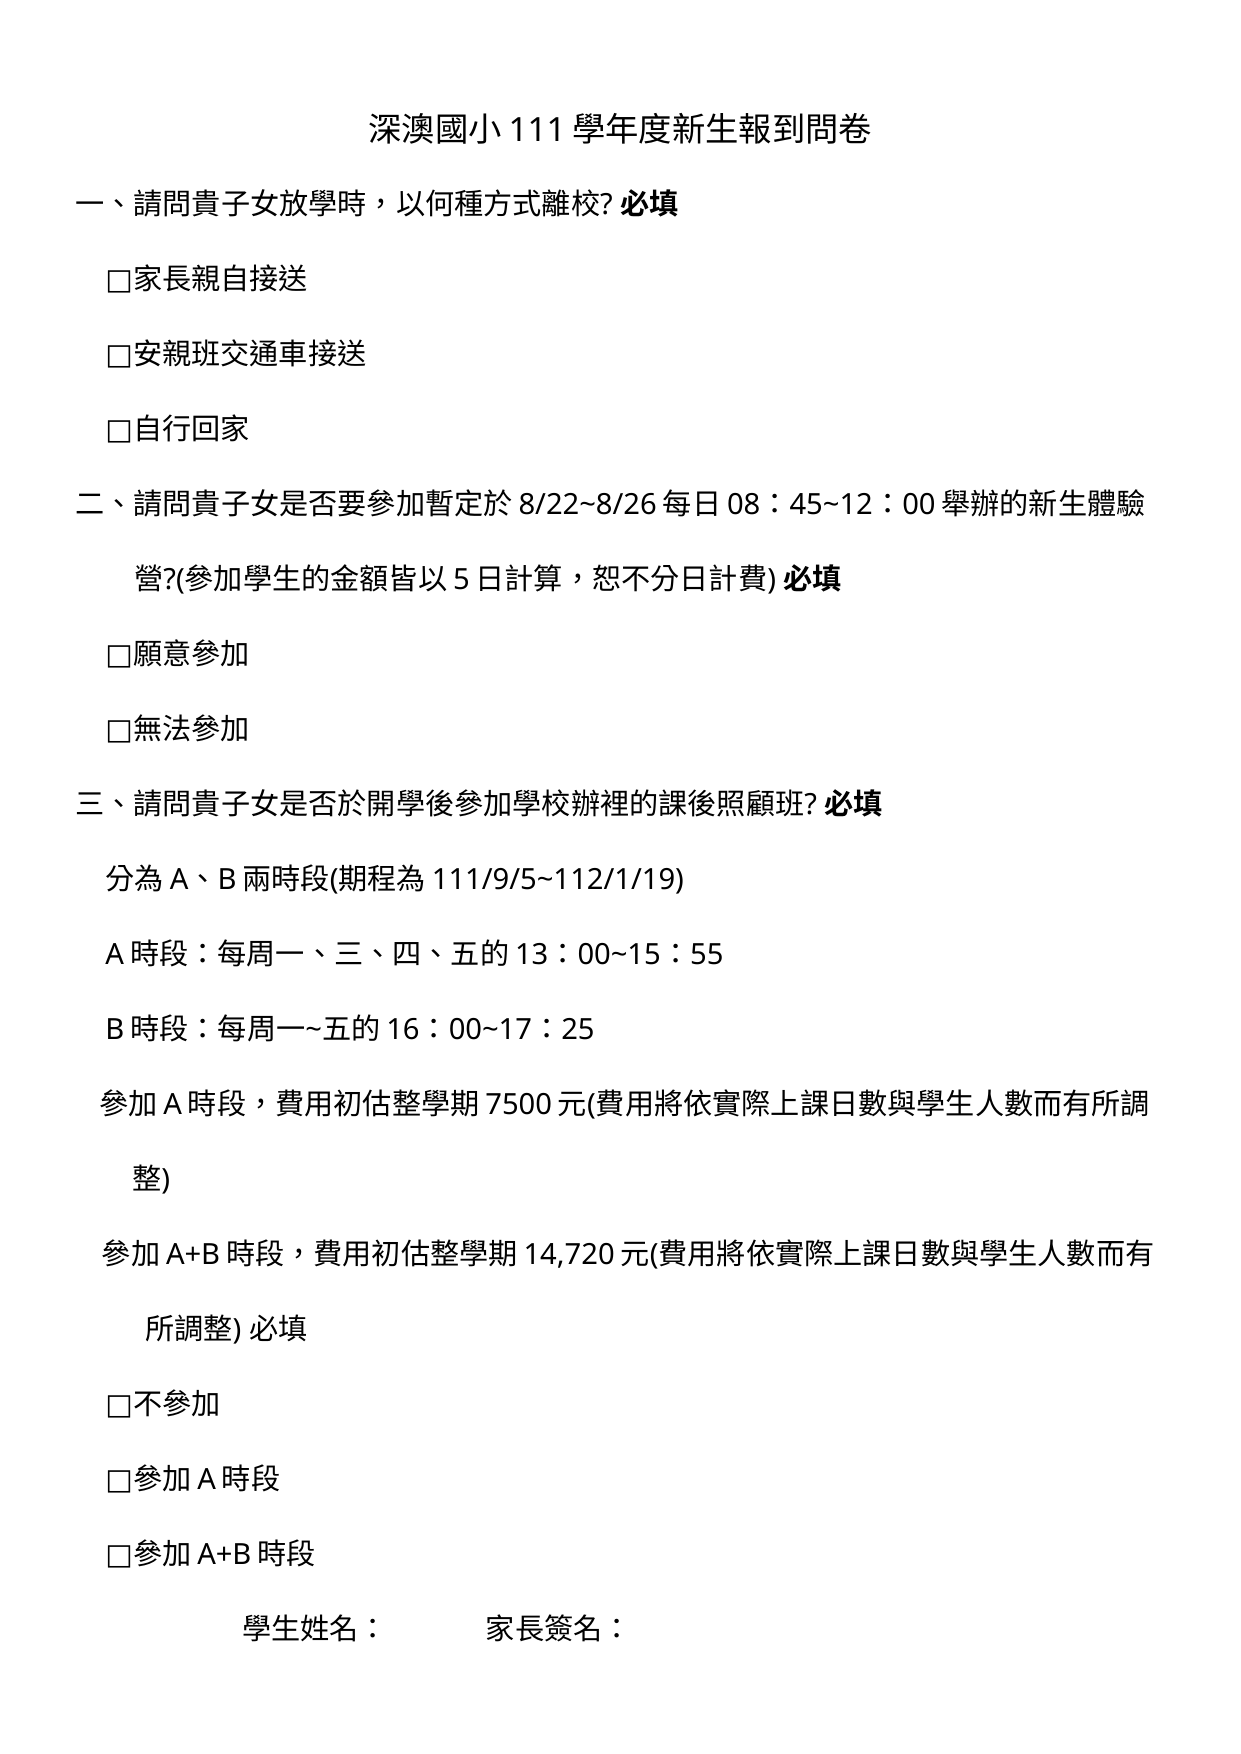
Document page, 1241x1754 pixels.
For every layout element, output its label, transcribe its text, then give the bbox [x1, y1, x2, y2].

text 二、請問貴子女是否要參加暫定於8/22~8/26每日08：45~12：00舉辦的新生體驗營?(參加學生的金額皆以5日計算，恕不分日計費) 必填 [75, 464, 1165, 614]
text 參加A+B時段，費用初估整學期14,720元(費用將依實際上課日數與學生人數而有所調整) 必填 [71, 1214, 1165, 1364]
text □不參加 [75, 1364, 1165, 1439]
text □安親班交通車接送 [75, 314, 1165, 389]
text A時段：每周一、三、四、五的13：00~15：55 [75, 914, 1165, 989]
text □參加A+B時段 [75, 1514, 1165, 1589]
text 學生姓名： 家長簽名： [75, 1589, 1165, 1664]
text □願意參加 [75, 614, 1165, 689]
text 分為A、B兩時段(期程為111/9/5~112/1/19) [75, 839, 1165, 914]
text □自行回家 [75, 389, 1165, 464]
text 深澳國小111學年度新生報到問卷 [75, 89, 1165, 164]
text □參加A時段 [75, 1439, 1165, 1514]
text 三、請問貴子女是否於開學後參加學校辦裡的課後照顧班? 必填 [75, 764, 1165, 839]
text B時段：每周一~五的16：00~17：25 [75, 989, 1165, 1064]
text 一、請問貴子女放學時，以何種方式離校? 必填 [75, 164, 1165, 239]
text 參加A時段，費用初估整學期7500元(費用將依實際上課日數與學生人數而有所調整) [61, 1064, 1165, 1214]
text □無法參加 [75, 689, 1165, 764]
text □家長親自接送 [75, 239, 1165, 314]
